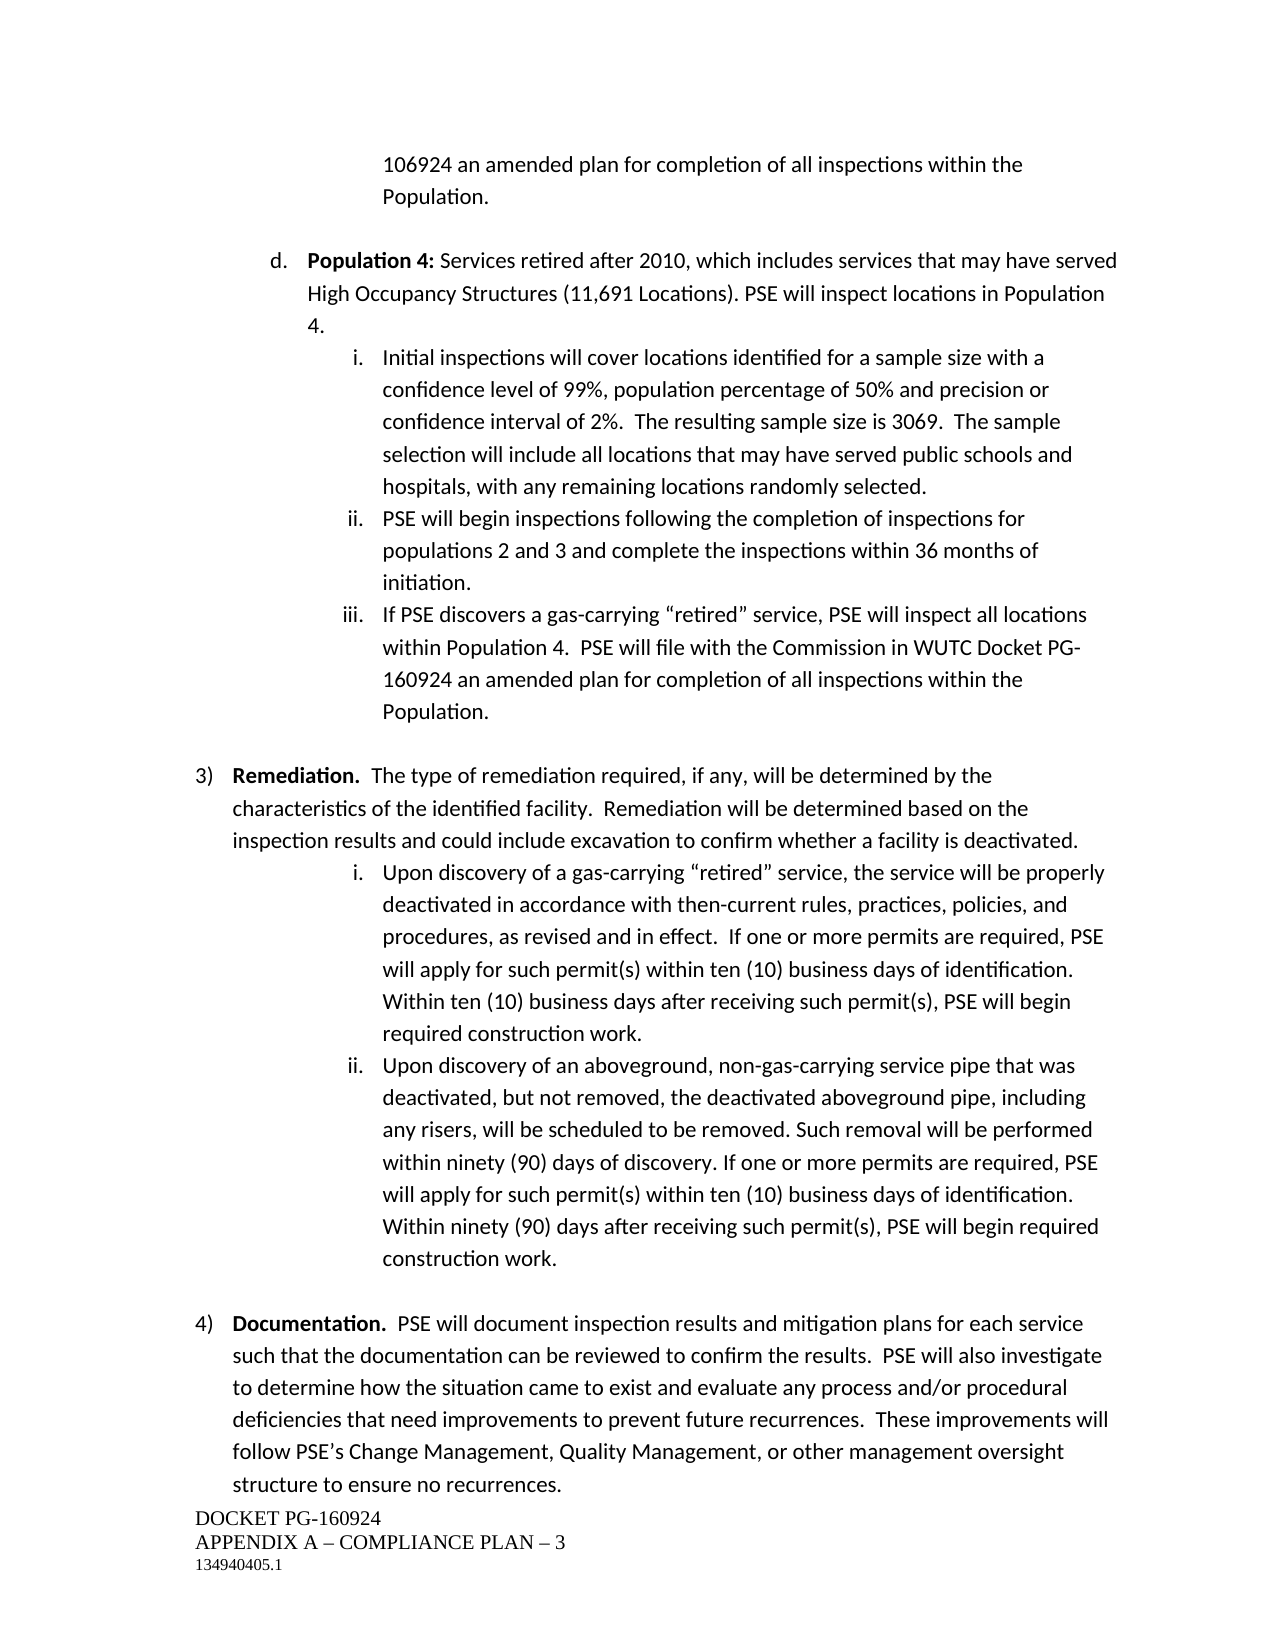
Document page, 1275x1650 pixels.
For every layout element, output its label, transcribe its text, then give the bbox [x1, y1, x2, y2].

list PSE will begin inspections following the completion of inspections for populations 2 and 3 and complete the inspections within 36 months of initiation. [364, 504, 1125, 596]
list Initial inspections will cover locations identified for a sample size with a confidence level of 99%, population percentage of 50% and precision or confidence interval of 2%. The resulting sample size is 3069. The sample selection will include all locations that may have served public schools and hospitals, with any remaining locations randomly selected. [364, 343, 1125, 500]
list If PSE discovers a gas-carrying “retired” service, PSE will inspect all locations within Population 4. PSE will file with the Commission in WUTC Docket PG-160924 an amended plan for completion of all inspections within the Population. [364, 601, 1125, 725]
list Population 4: Services retired after 2010, which includes services that may have served High Occupancy Structures (11,691 Locations). PSE will inspect locations in Population 4. [270, 247, 1125, 339]
list Upon discovery of a gas-carrying “retired” service, the service will be properly deactivated in accordance with then-current rules, practices, policies, and procedures, as revised and in effect. If one or more permits are required, PSE will apply for such permit(s) within ten (10) business days of identification. Within ten (10) business days after receiving such permit(s), PSE will begin required construction work. [364, 858, 1125, 1047]
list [364, 150, 1125, 210]
list Remediation. The type of remediation required, if any, will be determined by the characteristics of the identified facility. Remediation will be determined based on the inspection results and could include excavation to confirm whether a facility is deactivated. [195, 762, 1125, 854]
list Documentation. PSE will document inspection results and mitigation plans for each service such that the documentation can be reviewed to confirm the results. PSE will also investigate to determine how the situation came to exist and evaluate any process and/or procedural deficiencies that need improvements to prevent future recurrences. These improvements will follow PSE’s Change Management, Quality Management, or other management oversight structure to ensure no recurrences. [195, 1309, 1125, 1498]
list Upon discovery of an aboveground, non-gas-carrying service pipe that was deactivated, but not removed, the deactivated aboveground pipe, including any risers, will be scheduled to be removed. Such removal will be performed within ninety (90) days of discovery. If one or more permits are required, PSE will apply for such permit(s) within ten (10) business days of identification. Within ninety (90) days after receiving such permit(s), PSE will begin required construction work. [364, 1051, 1125, 1272]
